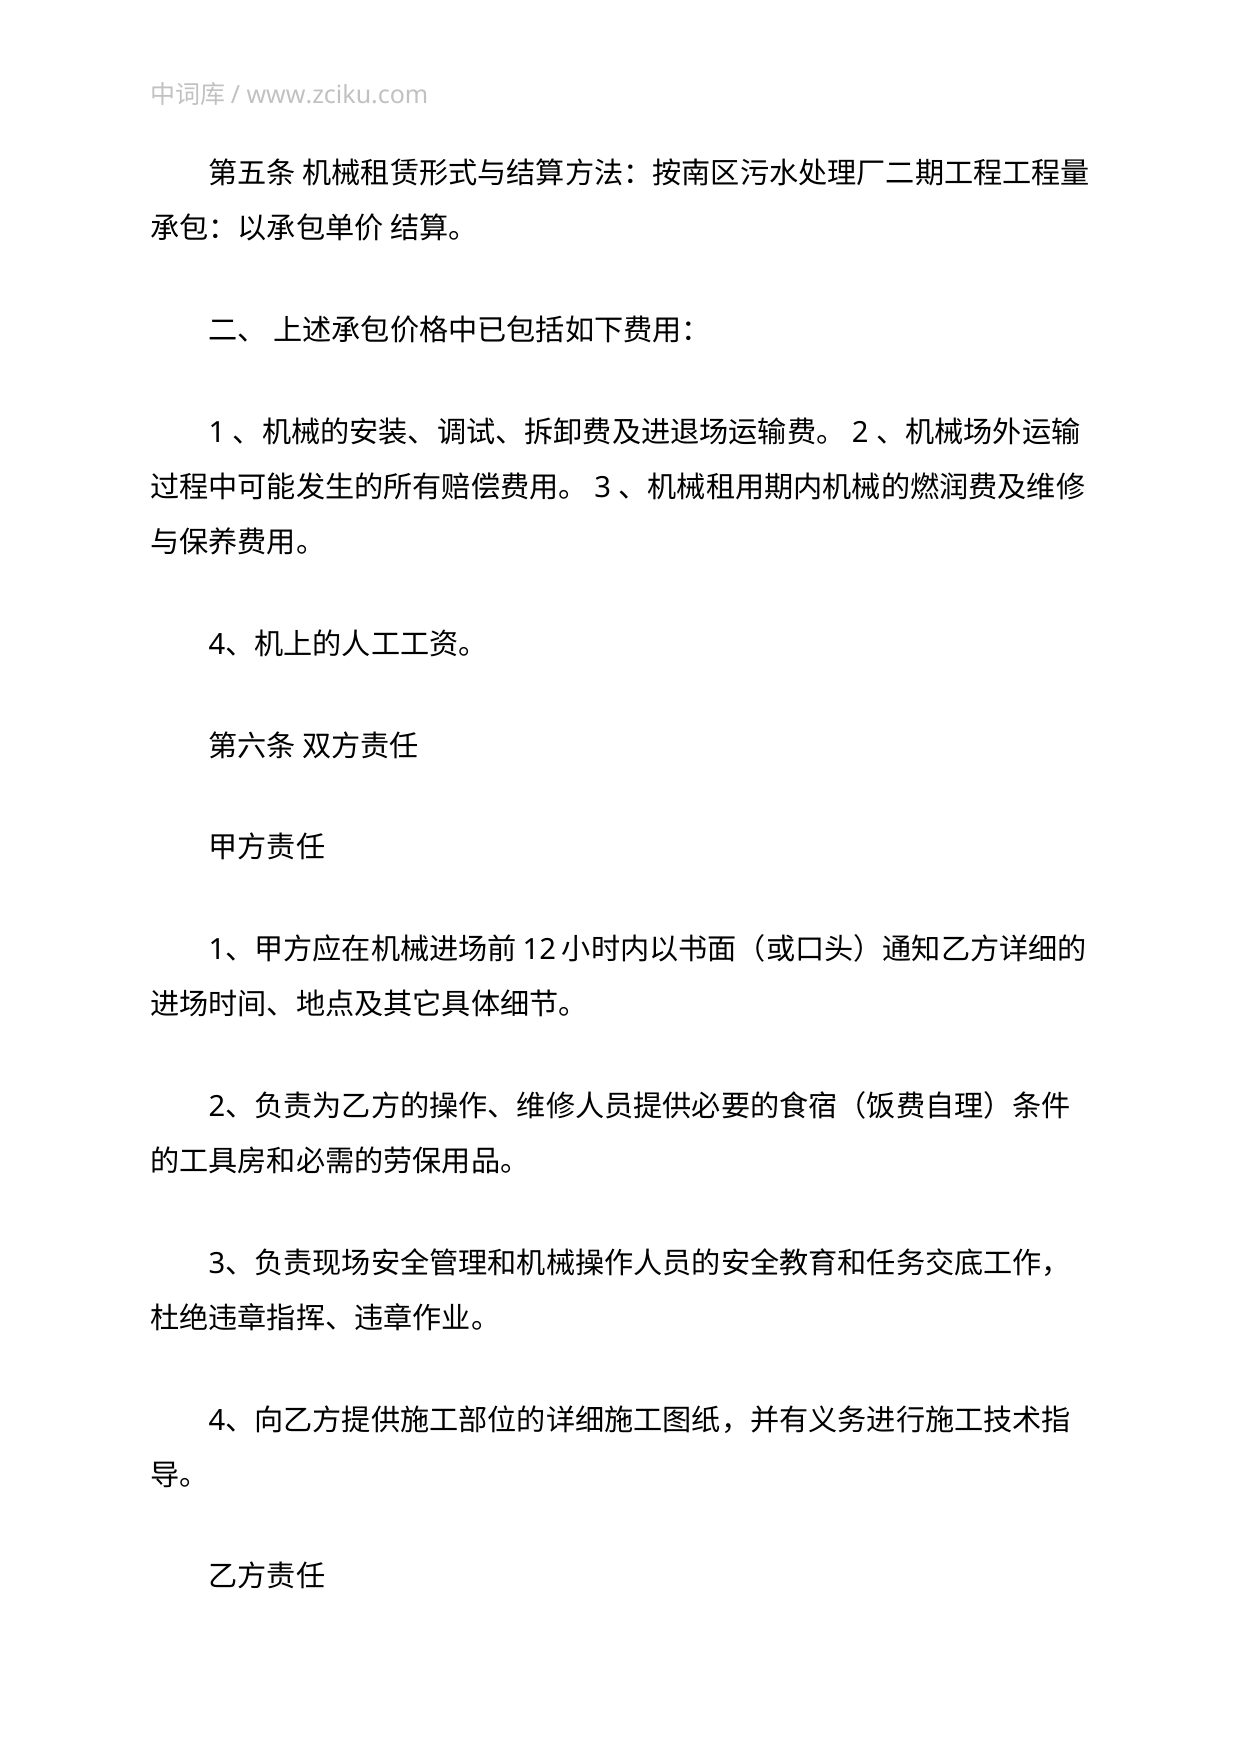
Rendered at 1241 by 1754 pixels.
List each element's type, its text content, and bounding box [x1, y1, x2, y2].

text 1、甲方应在机械进场前12小时内以书面（或口头）通知乙方详细的进场时间、地点及其它具体细节。 [150, 926, 1090, 1023]
text 第六条 双方责任 [150, 722, 1090, 764]
text 二、 上述承包价格中已包括如下费用： [150, 307, 1090, 349]
text 1 、机械的安装、调试、拆卸费及进退场运输费。 2 、机械场外运输过程中可能发生的所有赔偿费用。 3 、机械租用期内机械的燃润费及维修与保养费用。 [150, 408, 1090, 561]
text 甲方责任 [150, 824, 1090, 866]
text 4、机上的人工工资。 [150, 620, 1090, 663]
text 第五条 机械租赁形式与结算方法：按南区污水处理厂二期工程工程量承包：以承包单价 结算。 [150, 150, 1090, 247]
text 乙方责任 [150, 1553, 1090, 1595]
text 4、向乙方提供施工部位的详细施工图纸，并有义务进行施工技术指导。 [150, 1396, 1090, 1493]
text 2、负责为乙方的操作、维修人员提供必要的食宿（饭费自理）条件的工具房和必需的劳保用品。 [150, 1082, 1090, 1180]
text 3、负责现场安全管理和机械操作人员的安全教育和任务交底工作，杜绝违章指挥、违章作业。 [150, 1239, 1090, 1337]
